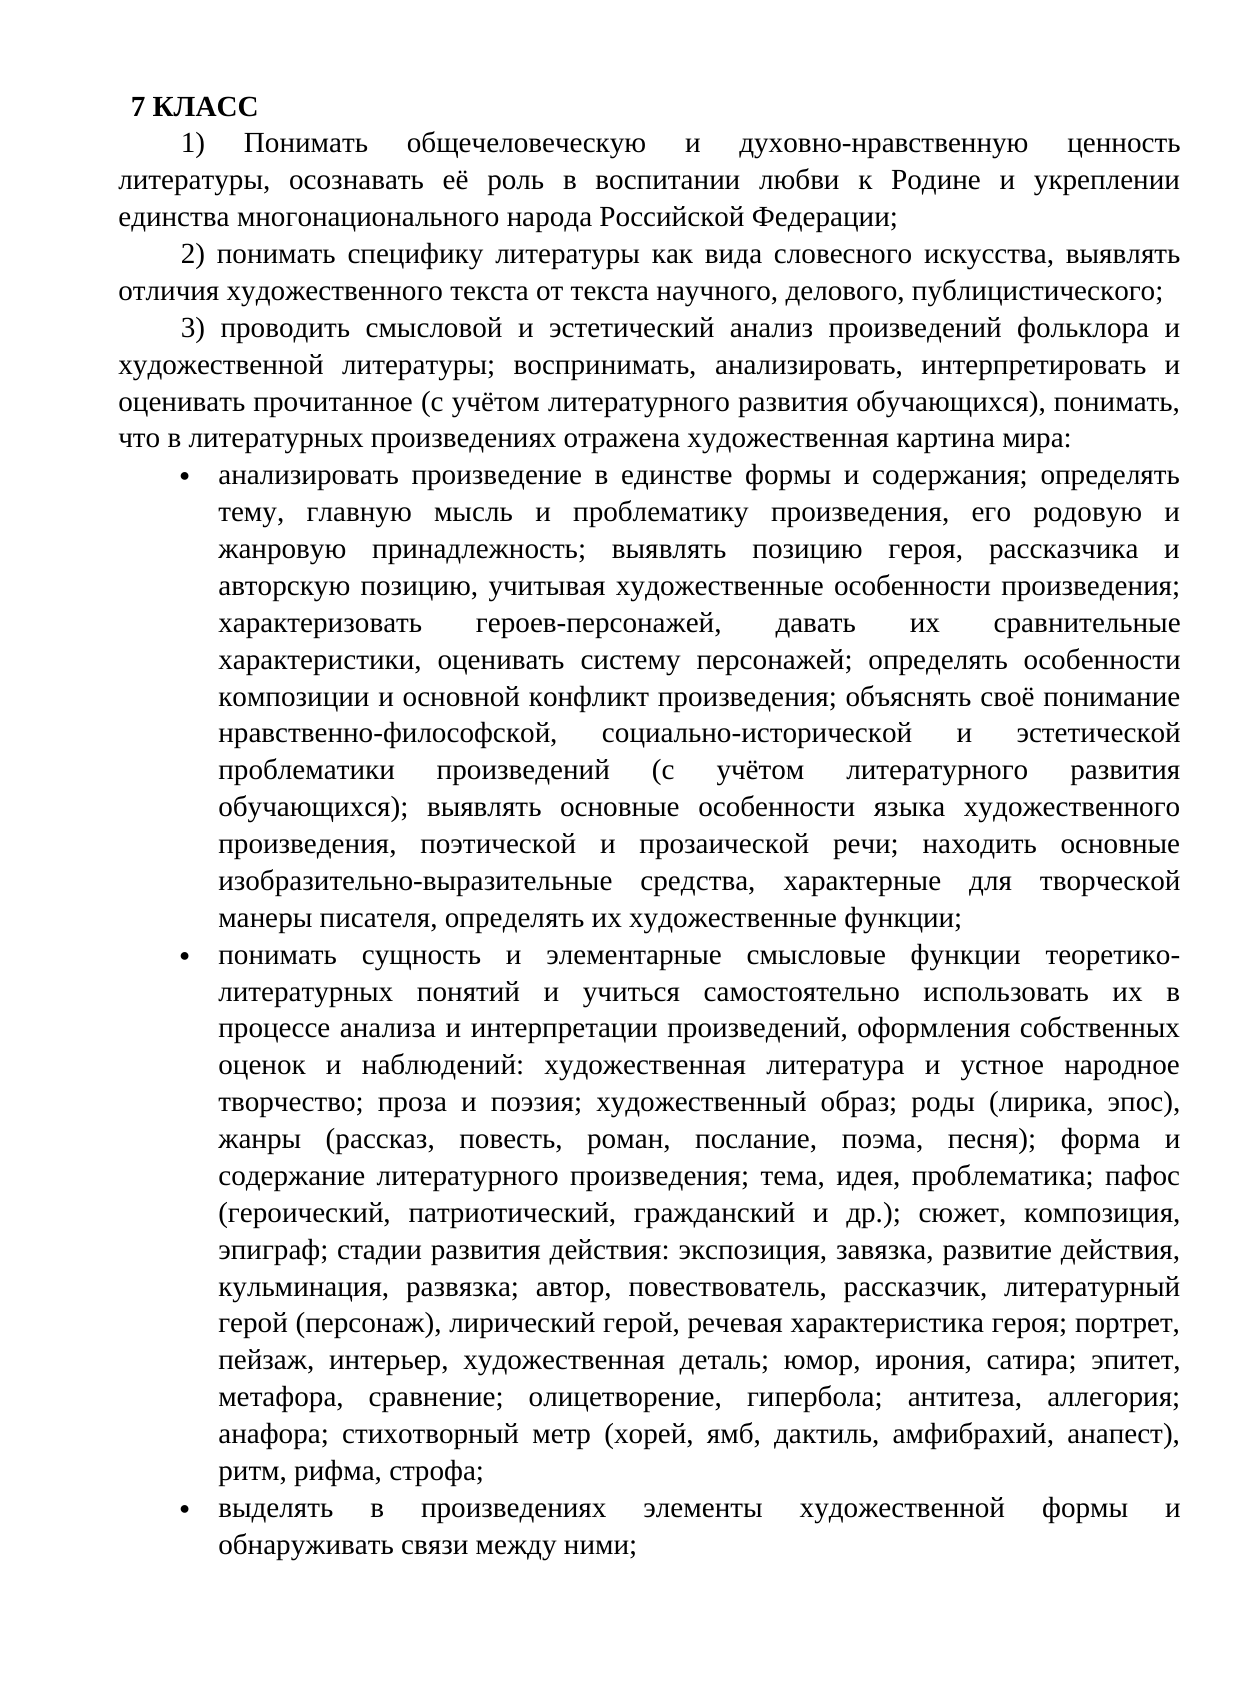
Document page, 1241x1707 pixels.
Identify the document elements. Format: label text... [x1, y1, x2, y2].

text 2) понимать специфику литературы как вида словесного искусства, выявлять отличия художественного текста от текста научного, делового, публицистического; [118, 236, 1181, 307]
text 7 КЛАСС [131, 89, 1181, 122]
text 1) Понимать общечеловеческую и духовно-нравственную ценность литературы, осознавать её роль в воспитании любви к Родине и укреплении единства многонационального народа Российской Федерации; [118, 126, 1181, 233]
list выделять в произведениях элементы художественной формы и обнаруживать связи между ними; [181, 1490, 1181, 1560]
list анализировать произведение в единстве формы и содержания; определять тему, главную мысль и проблематику произведения, его родовую и жанровую принадлежность; выявлять позицию героя, рассказчика и авторскую позицию, учитывая художественные особенности произведения; характеризовать героев-персонажей, давать их сравнительные характеристики, оценивать систему персонажей; определять особенности композиции и основной конфликт произведения; объяснять своё понимание нравственно-философской, социально-исторической и эстетической проблематики произведений (с учётом литературного развития обучающихся); выявлять основные особенности языка художественного произведения, поэтической и прозаической речи; находить основные изобразительно-выразительные средства, характерные для творческой манеры писателя, определять их художественные функции; [181, 457, 1181, 933]
list понимать сущность и элементарные смысловые функции теоретико-литературных понятий и учиться самостоятельно использовать их в процессе анализа и интерпретации произведений, оформления собственных оценок и наблюдений: художественная литература и устное народное творчество; проза и поэзия; художественный образ; роды (лирика, эпос), жанры (рассказ, повесть, роман, послание, поэма, песня); форма и содержание литературного произведения; тема, идея, проблематика; пафос (героический, патриотический, гражданский и др.); сюжет, композиция, эпиграф; стадии развития действия: экспозиция, завязка, развитие действия, кульминация, развязка; автор, повествователь, рассказчик, литературный герой (персонаж), лирический герой, речевая характеристика героя; портрет, пейзаж, интерьер, художественная деталь; юмор, ирония, сатира; эпитет, метафора, сравнение; олицетворение, гипербола; антитеза, аллегория; анафора; стихотворный метр (хорей, ямб, дактиль, амфибрахий, анапест), ритм, рифма, строфа; [181, 937, 1181, 1487]
text 3) проводить смысловой и эстетический анализ произведений фольклора и художественной литературы; воспринимать, анализировать, интерпретировать и оценивать прочитанное (с учётом литературного развития обучающихся), понимать, что в литературных произведениях отражена художественная картина мира: [118, 310, 1181, 454]
